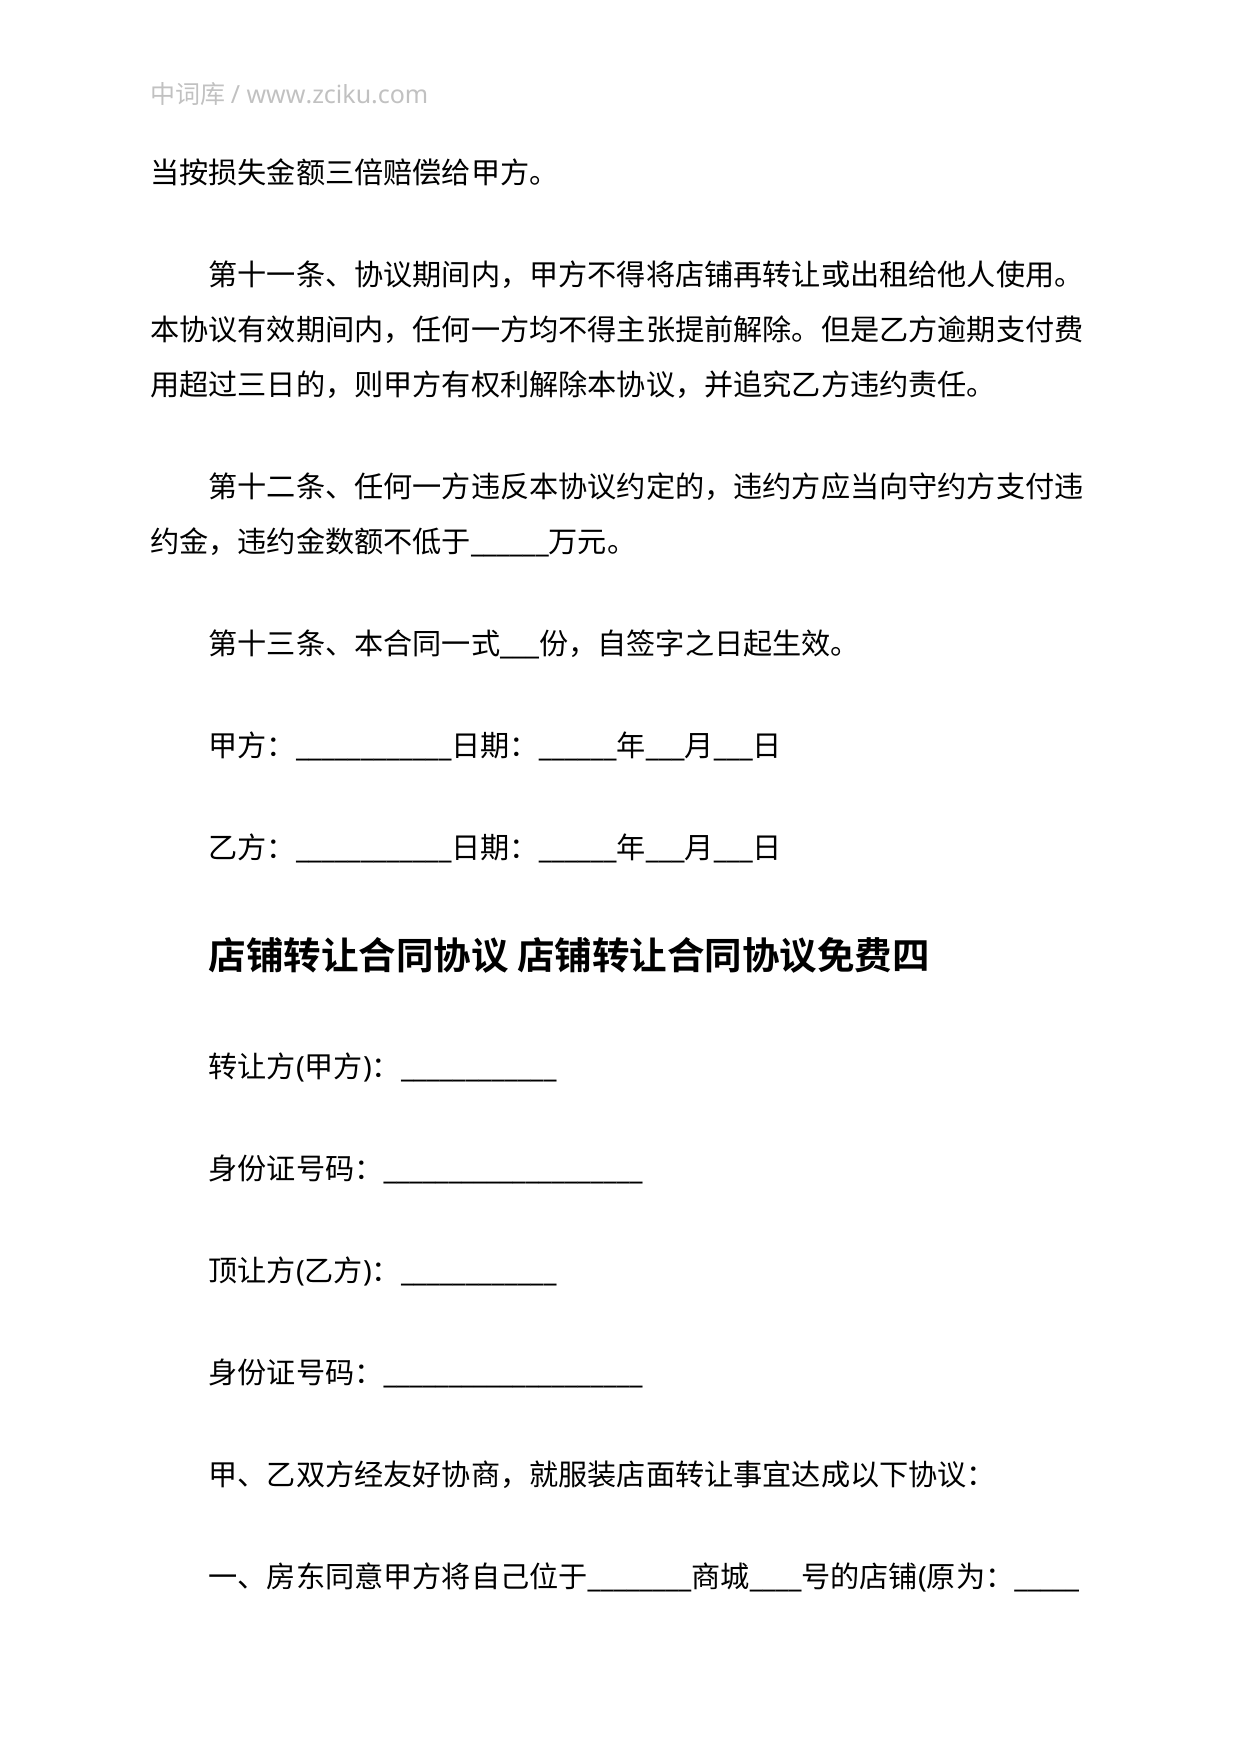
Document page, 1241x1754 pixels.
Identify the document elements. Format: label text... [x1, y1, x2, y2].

text 身份证号码：____________________ [150, 1146, 1090, 1188]
text 乙方：____________日期：______年___月___日 [150, 824, 1090, 867]
text 第十三条、本合同一式___份，自签字之日起生效。 [150, 620, 1090, 663]
text 第十一条、协议期间内，甲方不得将店铺再转让或出租给他人使用。本协议有效期间内，任何一方均不得主张提前解除。但是乙方逾期支付费用超过三日的，则甲方有权利解除本协议，并追究乙方违约责任。 [150, 252, 1090, 404]
text 转让方(甲方)：____________ [150, 1043, 1090, 1086]
text 身份证号码：____________________ [150, 1349, 1090, 1392]
text 店铺转让合同协议 店铺转让合同协议免费四 [150, 926, 1090, 980]
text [150, 1553, 1090, 1596]
text 第十二条、任何一方违反本协议约定的，违约方应当向守约方支付违约金，违约金数额不低于______万元。 [150, 463, 1090, 561]
text 甲方：____________日期：______年___月___日 [150, 722, 1090, 764]
text 甲、乙双方经友好协商，就服装店面转让事宜达成以下协议： [150, 1451, 1090, 1494]
text 顶让方(乙方)：____________ [150, 1247, 1090, 1290]
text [150, 150, 1090, 192]
